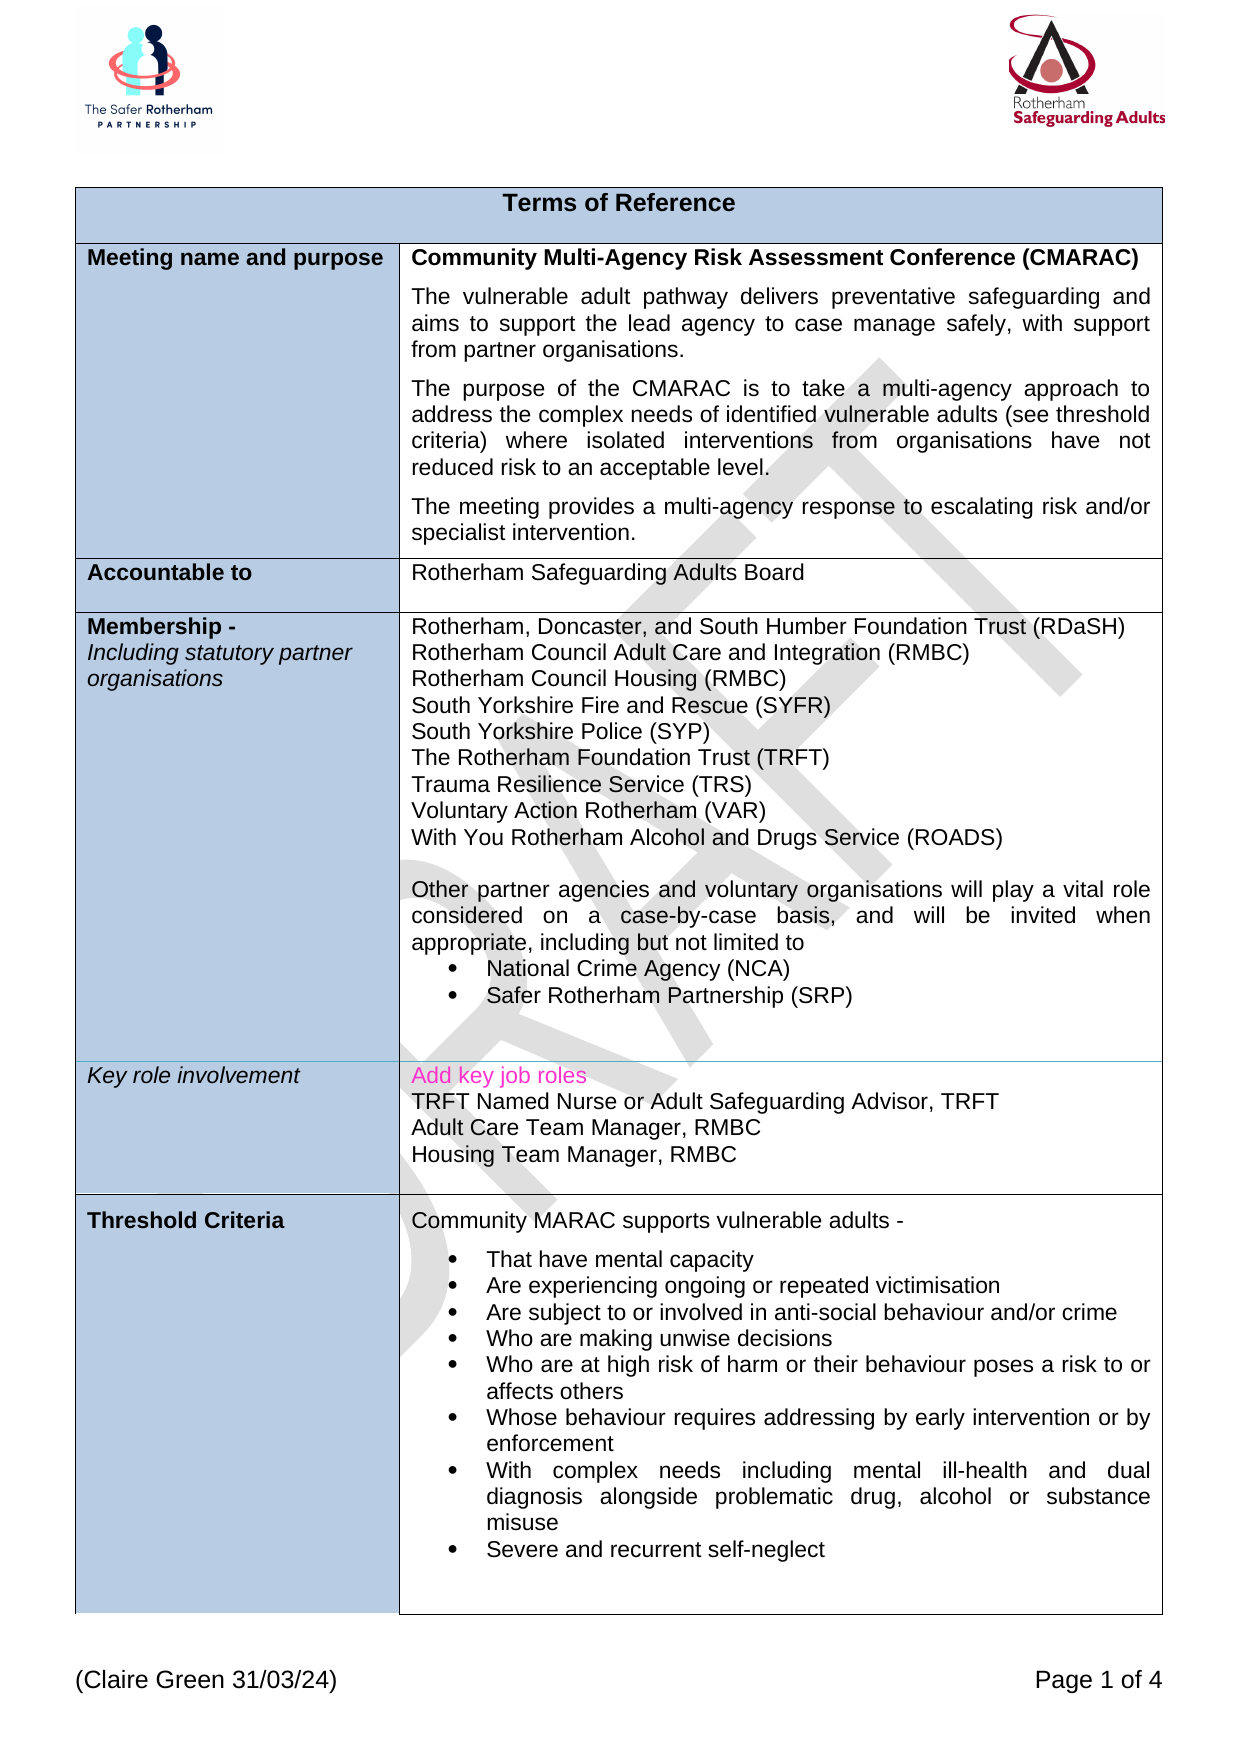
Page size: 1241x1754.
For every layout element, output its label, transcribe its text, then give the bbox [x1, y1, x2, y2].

picture [1009, 14, 1166, 128]
table_cell Add key job roles TRFT Named Nurse or Adult Safeguarding Advisor, TRFT Adult Care Team Manager, RMBC Housing Team Manager, RMBC [400, 1062, 1162, 1193]
picture [75, 5, 224, 154]
table_cell Meeting name and purpose [76, 244, 399, 558]
table_header Terms of Reference [76, 188, 1162, 243]
table_cell Community Multi-Agency Risk Assessment Conference (CMARAC) The vulnerable adult pathway delivers preventative safeguarding and aims to support the lead agency to case manage safely, with support from partner organisations. The purpose of the CMARAC is to take a multi-agency approach to address the complex needs of identified vulnerable adults (see threshold criteria) where isolated interventions from organisations have not reduced risk to an acceptable level. The meeting provides a multi-agency response to escalating risk and/or specialist intervention. [400, 244, 1162, 558]
table_cell Rotherham Safeguarding Adults Board [400, 559, 1162, 612]
table_cell Rotherham, Doncaster, and South Humber Foundation Trust (RDaSH) Rotherham Council Adult Care and Integration (RMBC) Rotherham Council Housing (RMBC) South Yorkshire Fire and Rescue (SYFR) South Yorkshire Police (SYP) The Rotherham Foundation Trust (TRFT) Trauma Resilience Service (TRS) Voluntary Action Rotherham (VAR) With You Rotherham Alcohol and Drugs Service (ROADS) Other partner agencies and voluntary organisations will play a vital role considered on a case-by-case basis, and will be invited when appropriate, including but not limited to National Crime Agency (NCA) Safer Rotherham Partnership (SRP) [400, 613, 1162, 1061]
table_cell Key role involvement [76, 1062, 399, 1193]
table_cell Threshold Criteria [76, 1195, 399, 1613]
table_cell Accountable to [76, 559, 399, 612]
table_cell Membership - Including statutory partner organisations [76, 613, 399, 1061]
